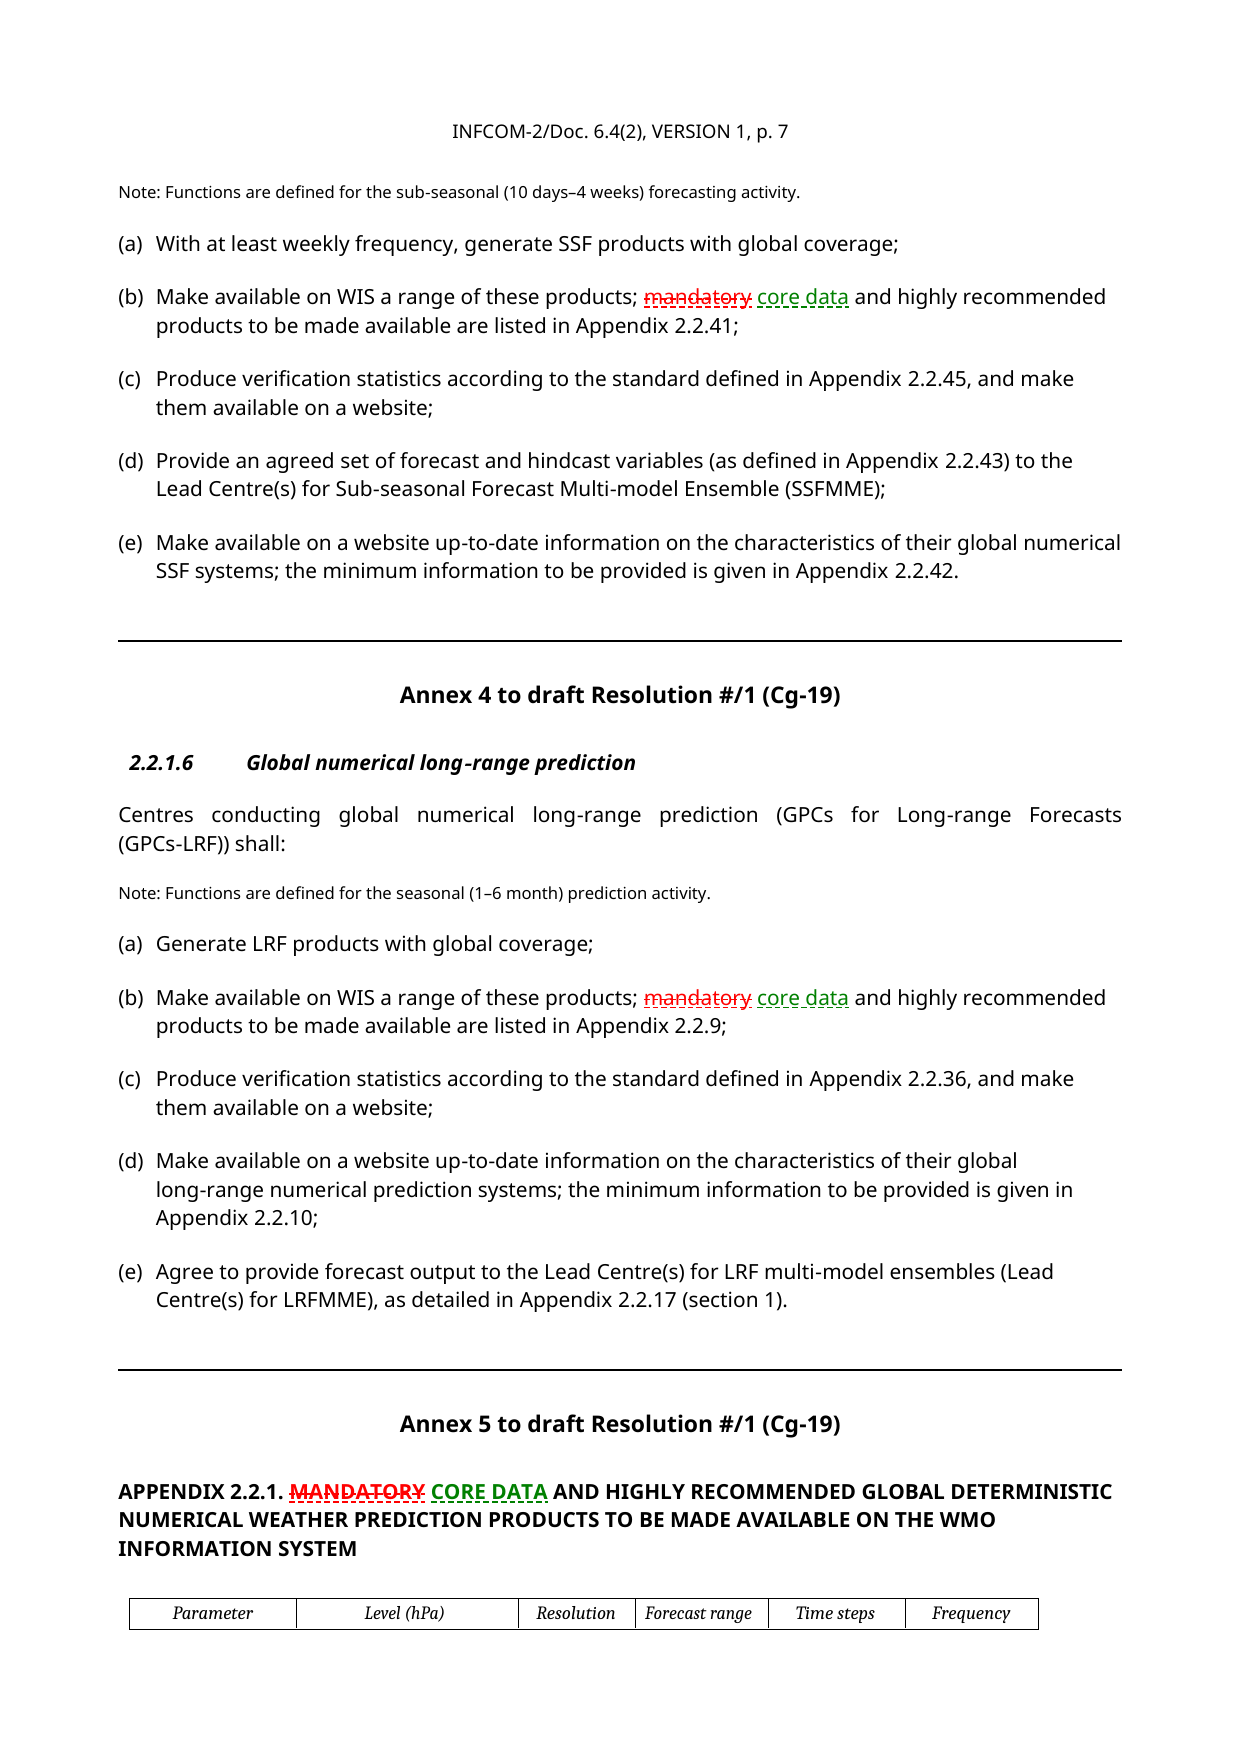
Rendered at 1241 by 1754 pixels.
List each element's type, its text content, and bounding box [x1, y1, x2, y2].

list Global numerical long‑range prediction [129, 748, 1122, 777]
list Produce verification statistics according to the standard defined in Appendix 2.2.36, and make them available on a website; [118, 1064, 1122, 1121]
text APPENDIX 2.2.1. MANDATORY CORE DATA AND HIGHLY RECOMMENDED GLOBAL DETERMINISTIC NUMERICAL WEATHER PREDICTION PRODUCTS TO BE MADE AVAILABLE ON THE WMO INFORMATION SYSTEM [118, 1477, 1122, 1562]
subtitle Annex 4 to draft Resolution #/1 (Cg-19) [118, 679, 1122, 711]
list Generate LRF products with global coverage; [118, 929, 1122, 958]
table_header Level (hPa) [297, 1599, 518, 1628]
table_header Forecast range [636, 1599, 768, 1628]
text Centres conducting global numerical long‑range prediction (GPCs for Long‑range Forecasts (GPCs‑LRF)) shall: [118, 801, 1122, 857]
table_header Parameter [130, 1599, 296, 1628]
list Make available on WIS a range of these products; mandatory core data and highly recommended products to be made available are listed in Appendix 2.2.41; [118, 282, 1122, 339]
text Note: Functions are defined for the sub‑seasonal (10 days–4 weeks) forecasting activity. [118, 181, 1122, 204]
subtitle Annex 5 to draft Resolution #/1 (Cg-19) [118, 1408, 1122, 1439]
list Make available on WIS a range of these products; mandatory core data and highly recommended products to be made available are listed in Appendix 2.2.9; [118, 983, 1122, 1039]
list Make available on a website up‑to‑date information on the characteristics of their global long‑range numerical prediction systems; the minimum information to be provided is given in Appendix 2.2.10; [118, 1146, 1122, 1232]
list Provide an agreed set of forecast and hindcast variables (as defined in Appendix 2.2.43) to the Lead Centre(s) for Sub‑seasonal Forecast Multi‑model Ensemble (SSFMME); [118, 446, 1122, 503]
list With at least weekly frequency, generate SSF products with global coverage; [118, 229, 1122, 257]
list Make available on a website up‑to‑date information on the characteristics of their global numerical SSF systems; the minimum information to be provided is given in Appendix 2.2.42. [118, 528, 1122, 585]
table_header Frequency [906, 1599, 1038, 1628]
list Produce verification statistics according to the standard defined in Appendix 2.2.45, and make them available on a website; [118, 364, 1122, 421]
list Agree to provide forecast output to the Lead Centre(s) for LRF multi‑model ensembles (Lead Centre(s) for LRFMME), as detailed in Appendix 2.2.17 (section 1). [118, 1257, 1122, 1314]
table_header Time steps [769, 1599, 905, 1628]
table_header Resolution [519, 1599, 635, 1628]
text Note: Functions are defined for the seasonal (1–6 month) prediction activity. [118, 882, 1122, 904]
